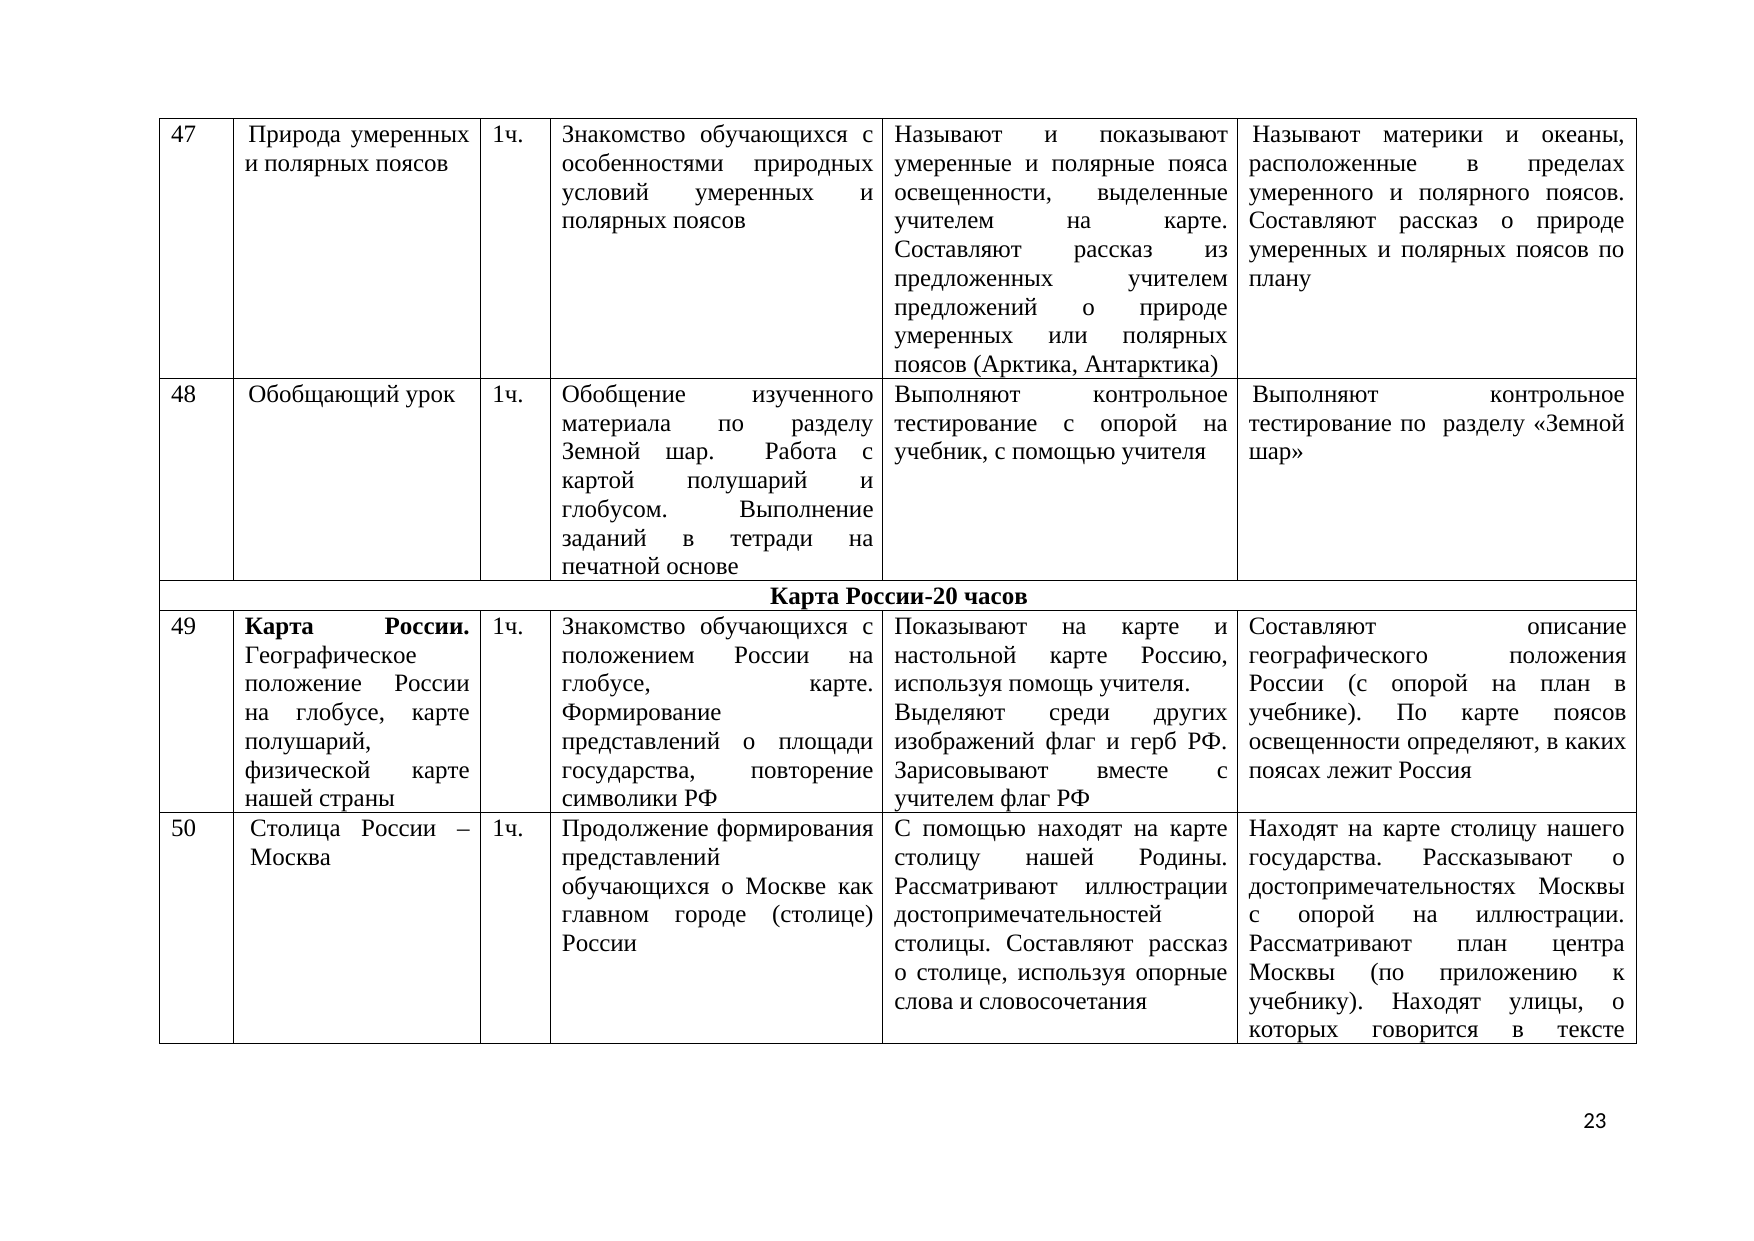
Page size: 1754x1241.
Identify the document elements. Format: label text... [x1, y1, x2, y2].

table_cell Знакомство обучающихся с положением России на глобусе, карте. Формирование представлений о площади государства, повторение символики РФ [551, 611, 882, 812]
table_cell Составляют описание географического положения России (с опорой на план в учебнике). По карте поясов освещенности определяют, в каких поясах лежит Россия [1238, 611, 1636, 812]
table_cell Называют и показывают умеренные и полярные пояса освещенности, выделенные учителем на карте. Составляют рассказ из предложенных учителем предложений о природе умеренных или полярных поясов (Арктика, Антарктика) [883, 119, 1237, 378]
table_cell Карта России-20 часов [160, 581, 1636, 610]
table_cell 49 [160, 611, 233, 812]
table_cell Карта России. Географическое положение России на глобусе, карте полушарий, физической карте нашей страны [234, 611, 480, 812]
table_cell Обобщающий урок [234, 379, 480, 580]
table_cell Показывают на карте и настольной карте Россию, используя помощь учителя. Выделяют среди других изображений флаг и герб РФ. Зарисовывают вместе с учителем флаг РФ [883, 611, 1237, 812]
table_cell Знакомство обучающихся с особенностями природных условий умеренных и полярных поясов [551, 119, 882, 378]
table_cell 48 [160, 379, 233, 580]
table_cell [234, 813, 480, 1043]
table_cell 1ч. [481, 813, 550, 1043]
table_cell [1238, 813, 1636, 1043]
table_cell Выполняют контрольное тестирование по разделу «Земной шар» [1238, 379, 1636, 580]
table_cell Называют материки и океаны, расположенные в пределах умеренного и полярного поясов. Составляют рассказ о природе умеренных и полярных поясов по плану [1238, 119, 1636, 378]
table_cell 50 [160, 813, 233, 1043]
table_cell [883, 813, 1237, 1043]
table_cell Выполняют контрольное тестирование с опорой на учебник, с помощью учителя [883, 379, 1237, 580]
table_cell 1ч. [481, 611, 550, 812]
table_cell Обобщение изученного материала по разделу Земной шар. Работа с картой полушарий и глобусом. Выполнение заданий в тетради на печатной основе [551, 379, 882, 580]
table_cell Природа умеренных и полярных поясов [234, 119, 480, 378]
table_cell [551, 813, 882, 1043]
table_cell 1ч. [481, 379, 550, 580]
table_cell 47 [160, 119, 233, 378]
table_cell 1ч. [481, 119, 550, 378]
